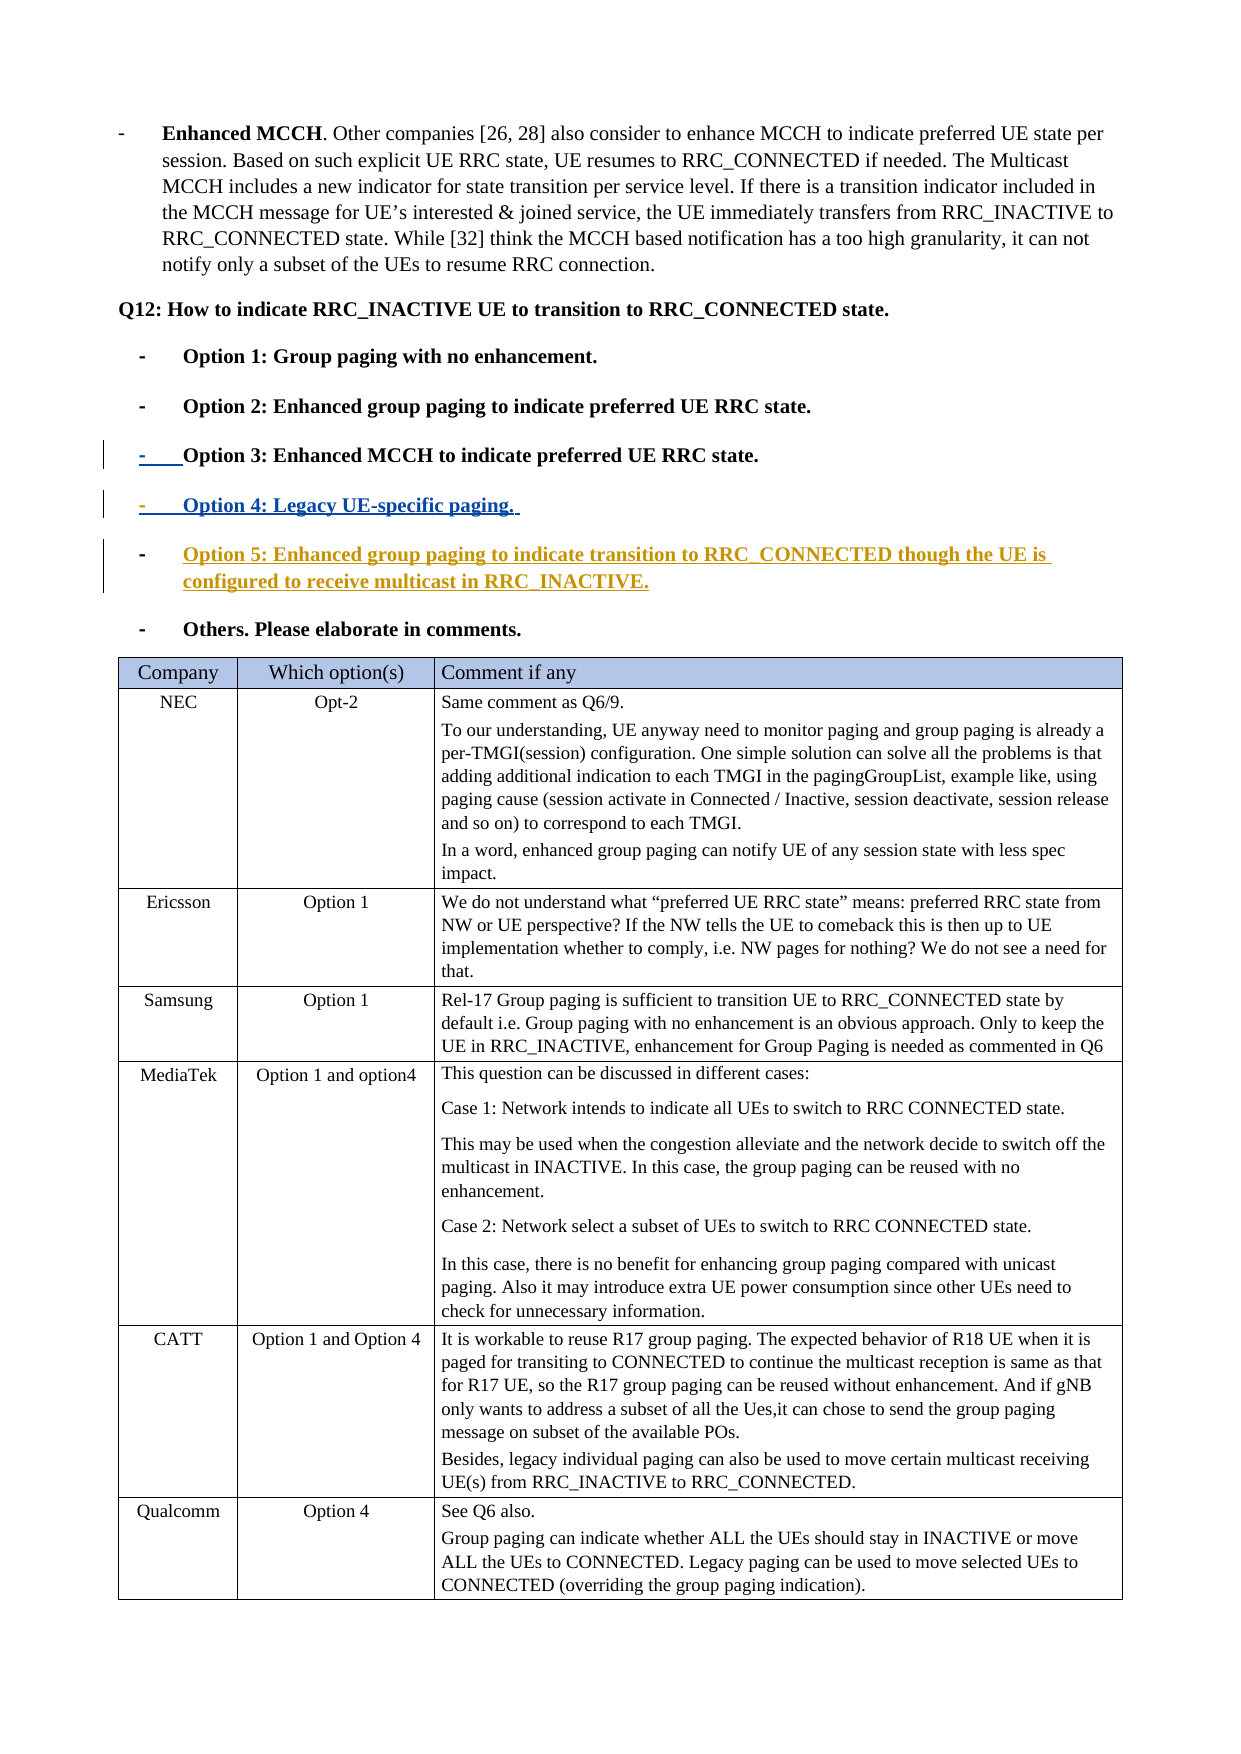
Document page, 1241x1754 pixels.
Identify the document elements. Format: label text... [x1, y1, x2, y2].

table_cell Qualcomm [119, 1498, 237, 1599]
table_cell We do not understand what “preferred UE RRC state” means: preferred RRC state from NW or UE perspective? If the NW tells the UE to comeback this is then up to UE implementation whether to comply, i.e. NW pages for nothing? We do not see a need for that. [435, 889, 1122, 986]
table_cell CATT [119, 1326, 237, 1497]
table_cell Rel-17 Group paging is sufficient to transition UE to RRC_CONNECTED state by default i.e. Group paging with no enhancement is an obvious approach. Only to keep the UE in RRC_INACTIVE, enhancement for Group Paging is needed as commented in Q6 [435, 987, 1122, 1061]
table_cell Samsung [119, 987, 237, 1061]
text Q12: How to indicate RRC_INACTIVE UE to transition to RRC_CONNECTED state. [118, 297, 1122, 321]
table_cell Option 1 and Option 4 [238, 1326, 434, 1497]
table_cell Option 1 [238, 987, 434, 1061]
table_cell NEC [119, 689, 237, 887]
table_header Comment if any [435, 658, 1122, 688]
table_header Company [119, 658, 237, 688]
text Enhanced MCCH. Other companies [26, 28] also consider to enhance MCCH to indicate preferred UE state per session. Based on such explicit UE RRC state, UE resumes to RRC_CONNECTED if needed. The Multicast MCCH includes a new indicator for state transition per service level. If there is a transition indicator included in the MCCH message for UE’s interested & joined service, the UE immediately transfers from RRC_INACTIVE to RRC_CONNECTED state. While [32] think the MCCH based notification has a too high granularity, it can not notify only a subset of the UEs to resume RRC connection. [118, 118, 1122, 276]
table_cell Ericsson [119, 889, 237, 986]
table_cell Option 4 [238, 1498, 434, 1599]
list Option 1: Group paging with no enhancement. [139, 342, 1122, 370]
table_header Which option(s) [238, 658, 434, 688]
table_cell Same comment as Q6/9. To our understanding, UE anyway need to monitor paging and group paging is already a per-TMGI(session) configuration. One simple solution can solve all the problems is that adding additional indication to each TMGI in the pagingGroupList, example like, using paging cause (session activate in Connected / Inactive, session deactivate, session release and so on) to correspond to each TMGI. In a word, enhanced group paging can notify UE of any session state with less spec impact. [435, 689, 1122, 887]
table_cell See Q6 also. Group paging can indicate whether ALL the UEs should stay in INACTIVE or move ALL the UEs to CONNECTED. Legacy paging can be used to move selected UEs to CONNECTED (overriding the group paging indication). [435, 1498, 1122, 1599]
list Others. Please elaborate in comments. [139, 614, 1122, 642]
table_cell MediaTek [119, 1062, 237, 1325]
table_cell Opt-2 [238, 689, 434, 887]
table_cell It is workable to reuse R17 group paging. The expected behavior of R18 UE when it is paged for transiting to CONNECTED to continue the multicast reception is same as that for R17 UE, so the R17 group paging can be reused without enhancement. And if gNB only wants to address a subset of all the Ues,it can chose to send the group paging message on subset of the available POs. Besides, legacy individual paging can also be used to move certain multicast receiving UE(s) from RRC_INACTIVE to RRC_CONNECTED. [435, 1326, 1122, 1497]
table_cell Option 1 and option4 [238, 1062, 434, 1325]
list Option 3: Enhanced MCCH to indicate preferred UE RRC state. [139, 440, 1122, 469]
table_cell This question can be discussed in different cases: Case 1: Network intends to indicate all UEs to switch to RRC CONNECTED state. This may be used when the congestion alleviate and the network decide to switch off the multicast in INACTIVE. In this case, the group paging can be reused with no enhancement. Case 2: Network select a subset of UEs to switch to RRC CONNECTED state. In this case, there is no benefit for enhancing group paging compared with unicast paging. Also it may introduce extra UE power consumption since other UEs need to check for unnecessary information. [435, 1062, 1122, 1325]
list Option 2: Enhanced group paging to indicate preferred UE RRC state. [139, 391, 1122, 419]
table_cell Option 1 [238, 889, 434, 986]
